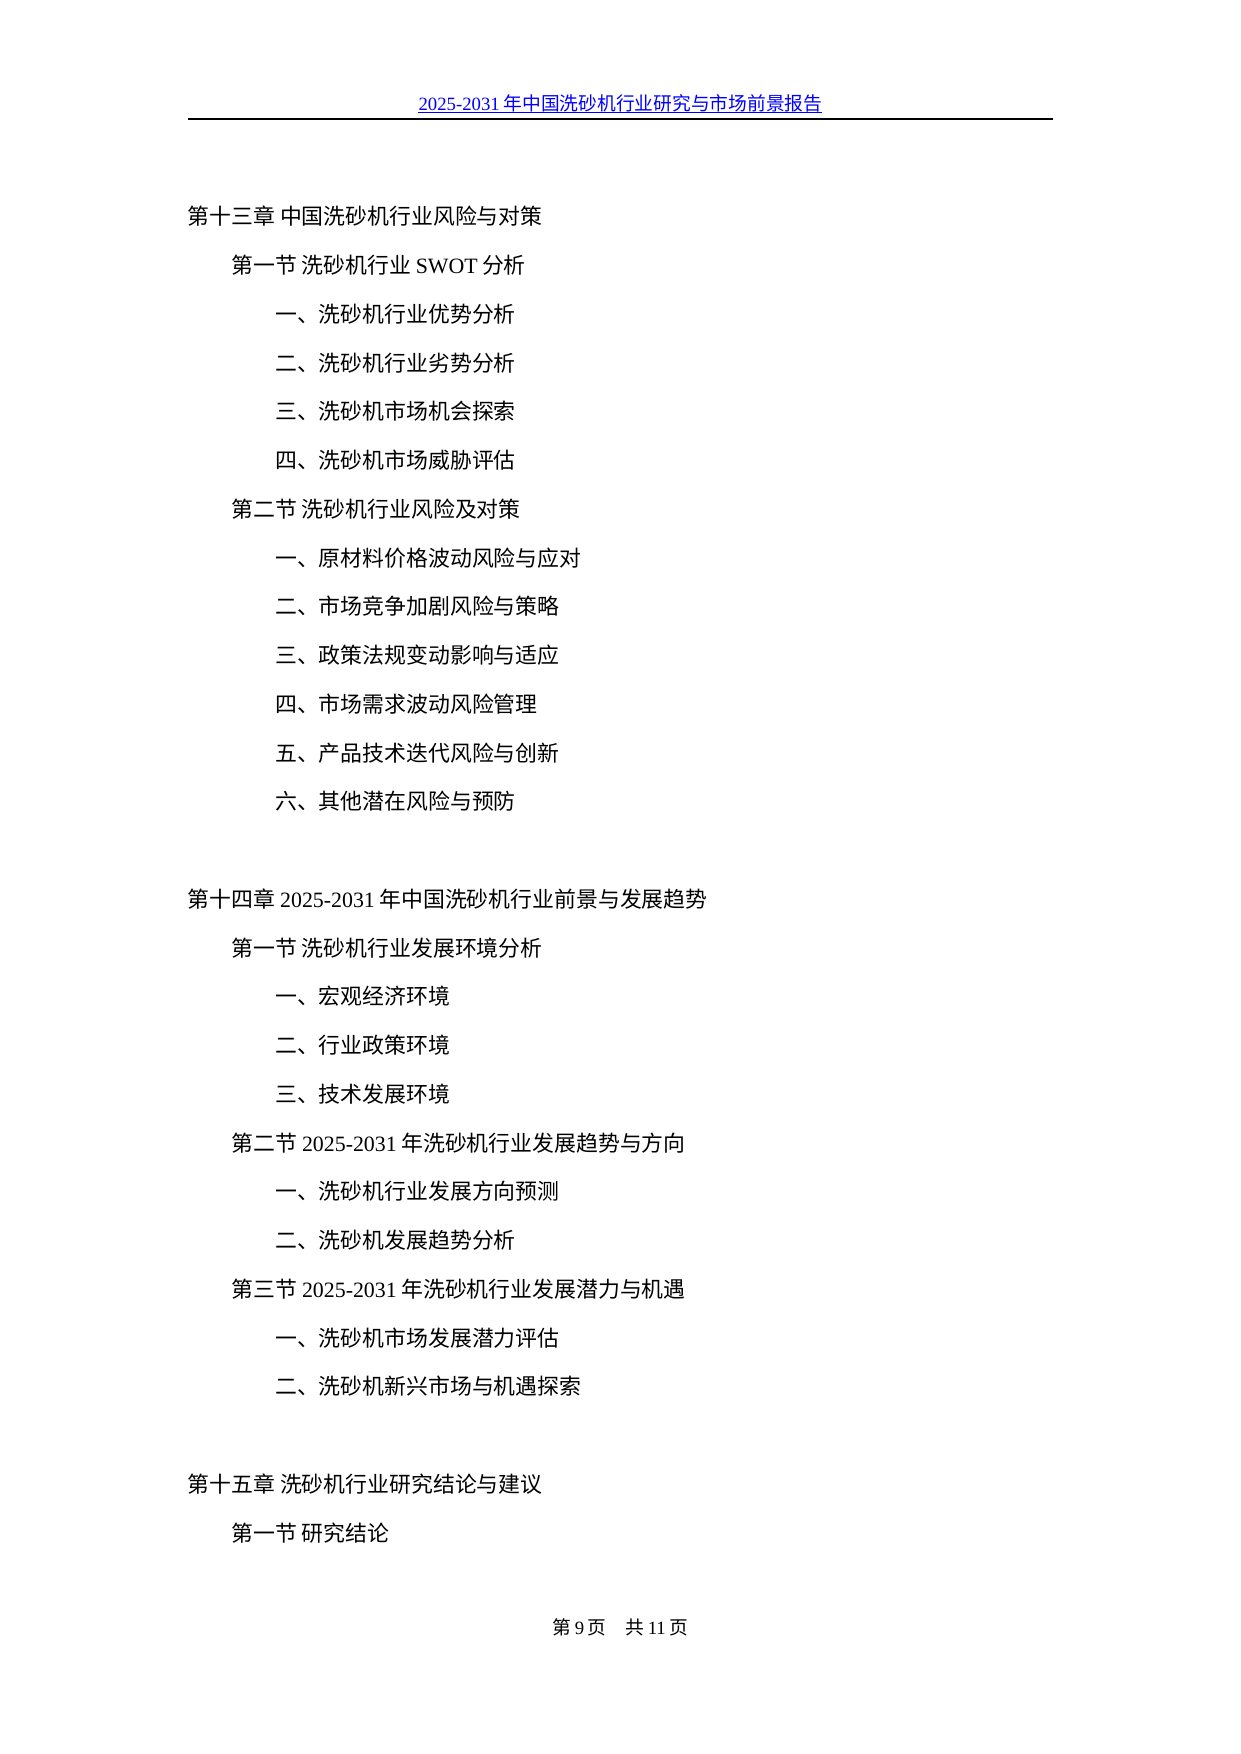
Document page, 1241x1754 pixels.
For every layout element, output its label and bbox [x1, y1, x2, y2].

text [187, 150, 1053, 1548]
